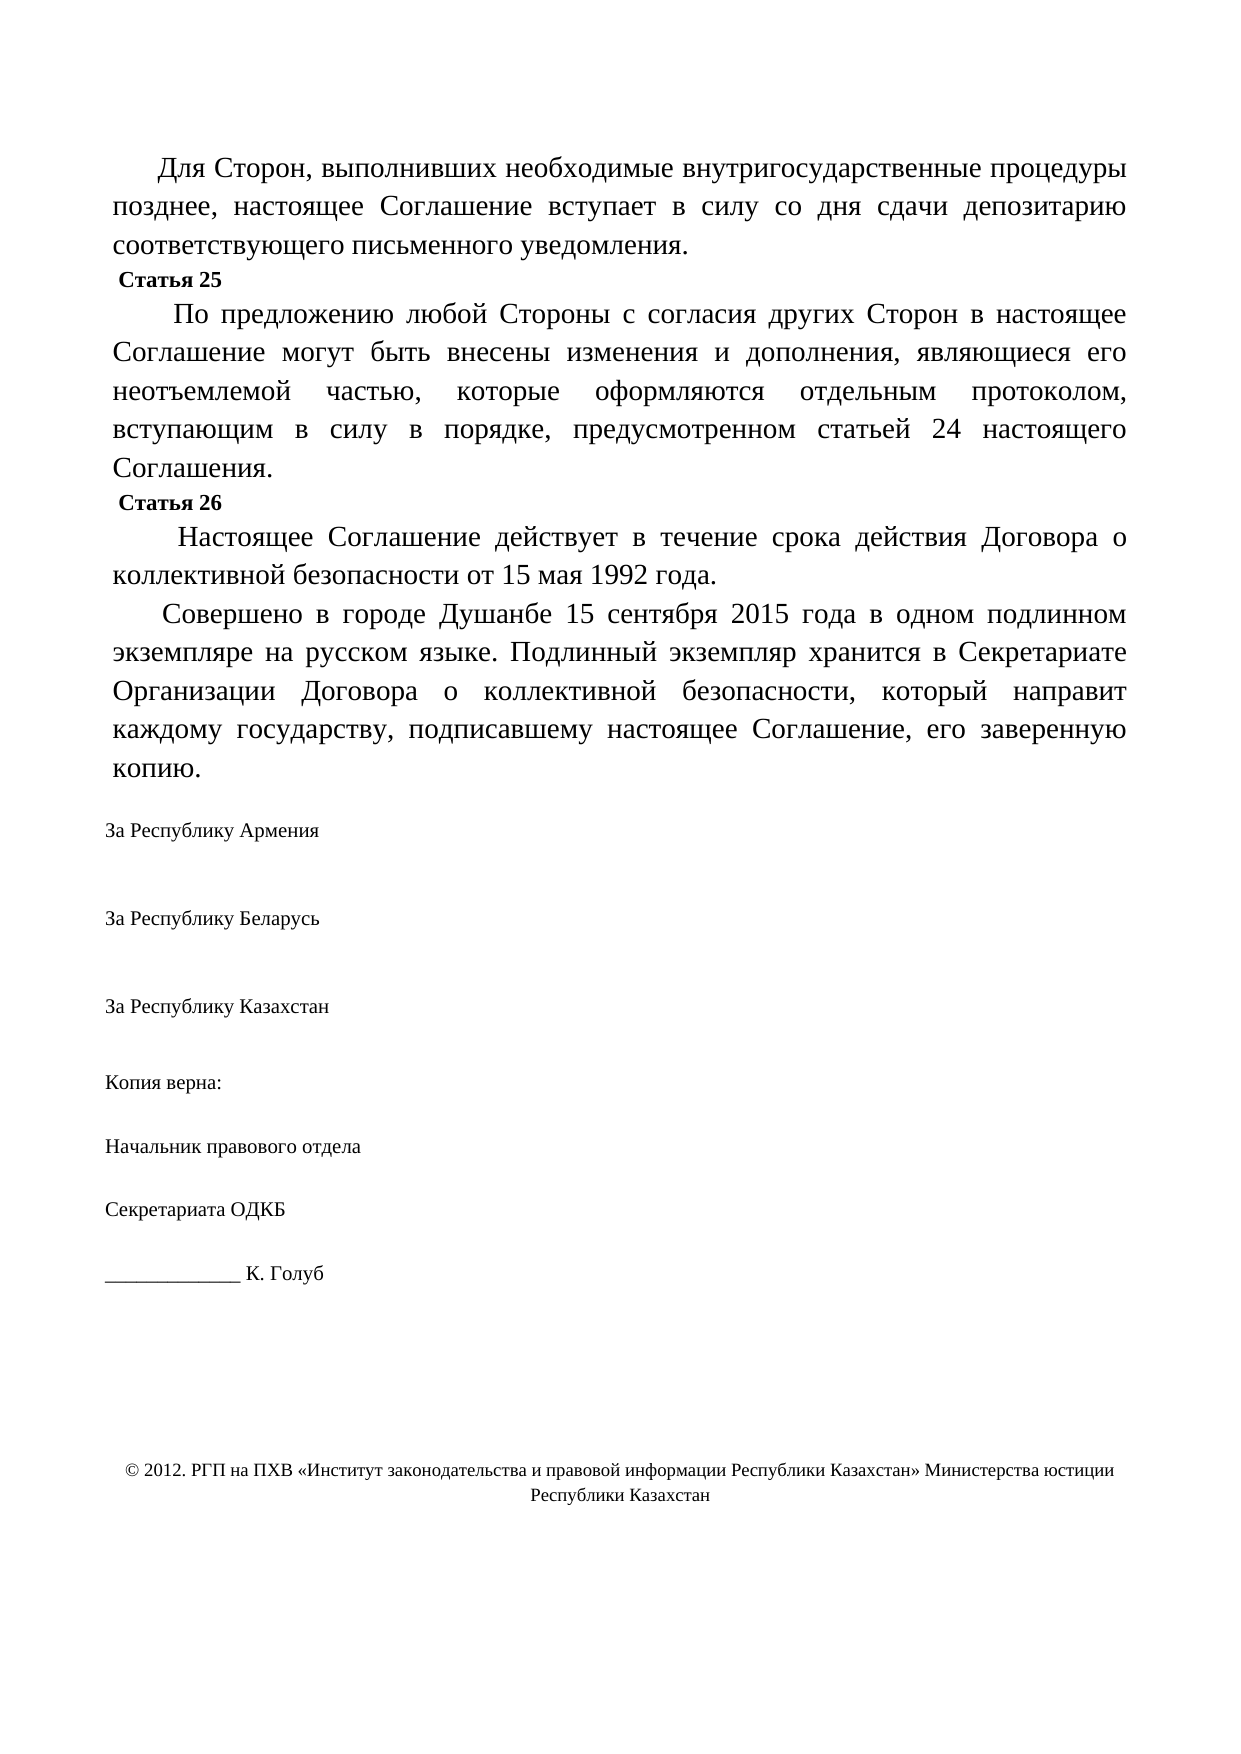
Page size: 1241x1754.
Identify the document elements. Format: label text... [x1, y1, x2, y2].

text Совершено в городе Душанбе 15 сентября 2015 года в одном подлинном экземпляре на русском языке. Подлинный экземпляр хранится в Секретариате Организации Договора о коллективной безопасности, который направит каждому государству, подписавшему настоящее Соглашение, его заверенную копию. [112, 596, 1128, 783]
text Статья 26 [112, 488, 1128, 515]
text Для Сторон, выполнивших необходимые внутригосударственные процедуры позднее, настоящее Соглашение вступает в силу со дня сдачи депозитарию соответствующего письменного уведомления. [112, 150, 1128, 261]
table_header За Республику Армения [101, 789, 1240, 877]
table_cell _____________ К. Голуб [101, 1244, 1240, 1308]
table_cell Копия верна: [101, 1054, 1240, 1117]
table_cell За Республику Казахстан [101, 965, 1240, 1053]
text Настоящее Соглашение действует в течение срока действия Договора о коллективной безопасности от 15 мая 1992 года. [112, 519, 1128, 591]
text По предложению любой Стороны с согласия других Сторон в настоящее Соглашение могут быть внесены изменения и дополнения, являющиеся его неотъемлемой частью, которые оформляются отдельным протоколом, вступающим в силу в порядке, предусмотренном статьей 24 настоящего Соглашения. [112, 296, 1128, 483]
table_cell За Республику Беларусь [101, 877, 1240, 965]
text © 2012. РГП на ПХВ «Институт законодательства и правовой информации Республики Казахстан» Министерства юстиции Республики Казахстан [112, 1459, 1128, 1505]
table_cell Секретариата ОДКБ [101, 1181, 1240, 1244]
text Статья 25 [112, 266, 1128, 292]
table_cell Начальник правового отдела [101, 1117, 1240, 1181]
